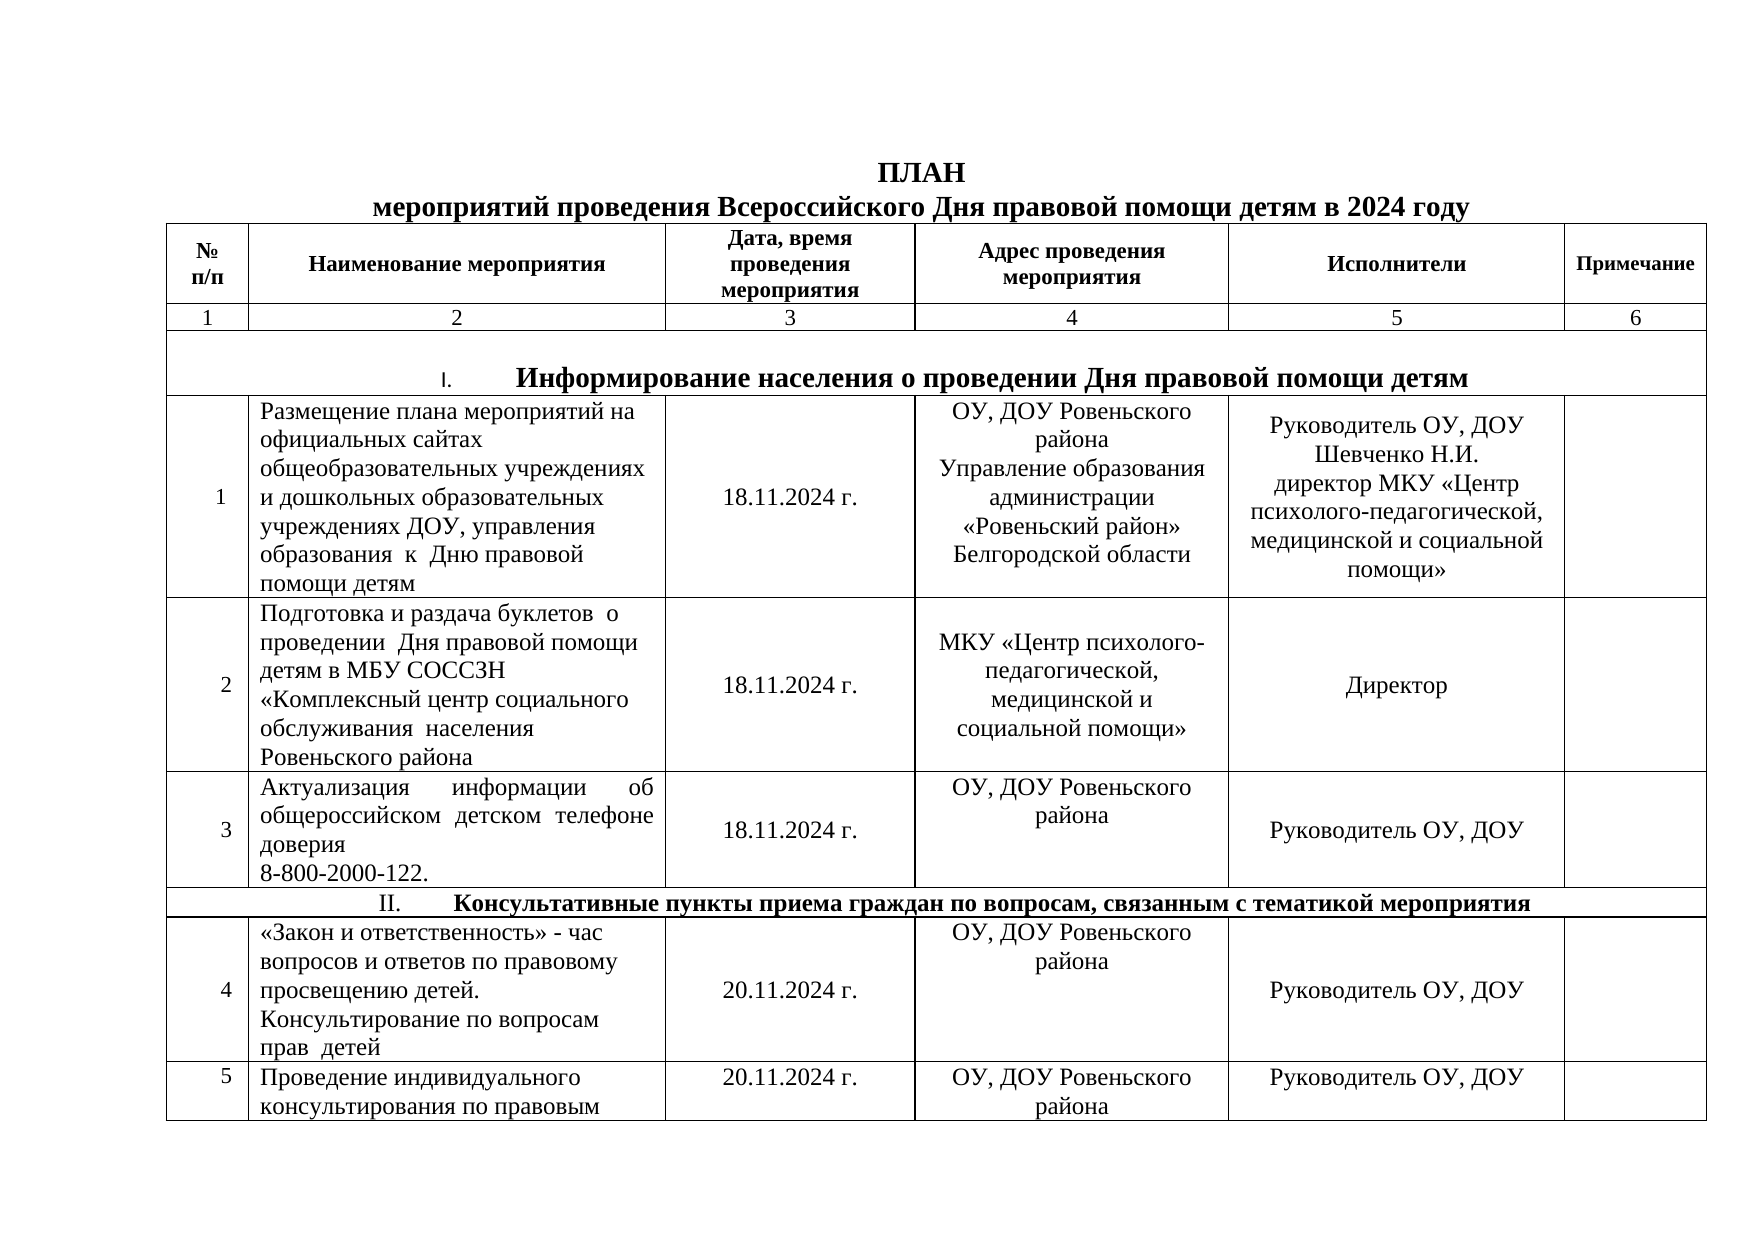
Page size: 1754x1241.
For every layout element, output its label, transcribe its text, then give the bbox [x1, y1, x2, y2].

table_header Дата, время проведения мероприятия [666, 224, 914, 303]
table_cell 4 [916, 304, 1228, 330]
table_header Наименование мероприятия [249, 224, 665, 303]
table_cell 18.11.2024 г. [666, 598, 914, 771]
table_cell Руководитель ОУ, ДОУ [1229, 918, 1564, 1061]
table_header № п/п [167, 224, 248, 303]
text мероприятий проведения Всероссийского Дня правовой помощи детям в 2024 году [177, 189, 1665, 223]
table_cell 4 [167, 918, 248, 1061]
table_cell 20.11.2024 г. [666, 1062, 914, 1120]
table_cell Информирование населения о проведении Дня правовой помощи детям [167, 331, 1706, 395]
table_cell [249, 1062, 665, 1120]
table_cell 20.11.2024 г. [666, 918, 914, 1061]
table_cell Размещение плана мероприятий на официальных сайтах общеобразовательных учреждениях и дошкольных образовательных учреждениях ДОУ, управления образования к Дню правовой помощи детям [249, 396, 665, 597]
table_cell Актуализация информации об общероссийском детском телефоне доверия 8-800-2000-122. [249, 772, 665, 887]
table_cell [1565, 918, 1706, 1061]
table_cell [1229, 1062, 1564, 1120]
table_cell [1565, 1062, 1706, 1120]
table_header Адрес проведения мероприятия [916, 224, 1228, 303]
table_cell Подготовка и раздача буклетов о проведении Дня правовой помощи детям в МБУ СОССЗН «Комплексный центр социального обслуживания населения Ровеньского района [249, 598, 665, 771]
table_header Примечание [1565, 224, 1706, 303]
table_cell 3 [666, 304, 914, 330]
table_cell Консультативные пункты приема граждан по вопросам, связанным с тематикой мероприятия [167, 888, 1706, 916]
table_cell МКУ «Центр психолого-педагогической, медицинской и социальной помощи» [916, 598, 1228, 771]
table_cell Руководитель ОУ, ДОУ Шевченко Н.И. директор МКУ «Центр психолого-педагогической, медицинской и социальной помощи» [1229, 396, 1564, 597]
table_cell 6 [1565, 304, 1706, 330]
table_cell ОУ, ДОУ Ровеньского района [916, 918, 1228, 1061]
table_cell 18.11.2024 г. [666, 396, 914, 597]
table_cell 5 [167, 1062, 248, 1120]
table_cell 5 [1229, 304, 1564, 330]
table_cell 18.11.2024 г. [666, 772, 914, 887]
table_cell [1565, 772, 1706, 887]
table_cell Руководитель ОУ, ДОУ [1229, 772, 1564, 887]
table_cell ОУ, ДОУ Ровеньского района Управление образования администрации «Ровеньский район» Белгородской области [916, 396, 1228, 597]
table_cell 1 [167, 396, 248, 597]
table_header Исполнители [1229, 224, 1564, 303]
table_cell ОУ, ДОУ Ровеньского района [916, 772, 1228, 887]
table_cell «Закон и ответственность» - час вопросов и ответов по правовому просвещению детей. Консультирование по вопросам прав детей [249, 918, 665, 1061]
table_cell 1 [167, 304, 248, 330]
table_cell 2 [167, 598, 248, 771]
table_cell 2 [249, 304, 665, 330]
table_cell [916, 1062, 1228, 1120]
table_cell [1565, 598, 1706, 771]
table_cell 3 [167, 772, 248, 887]
table_cell Директор [1229, 598, 1564, 771]
text ПЛАН [177, 156, 1665, 189]
table_cell [1565, 396, 1706, 597]
